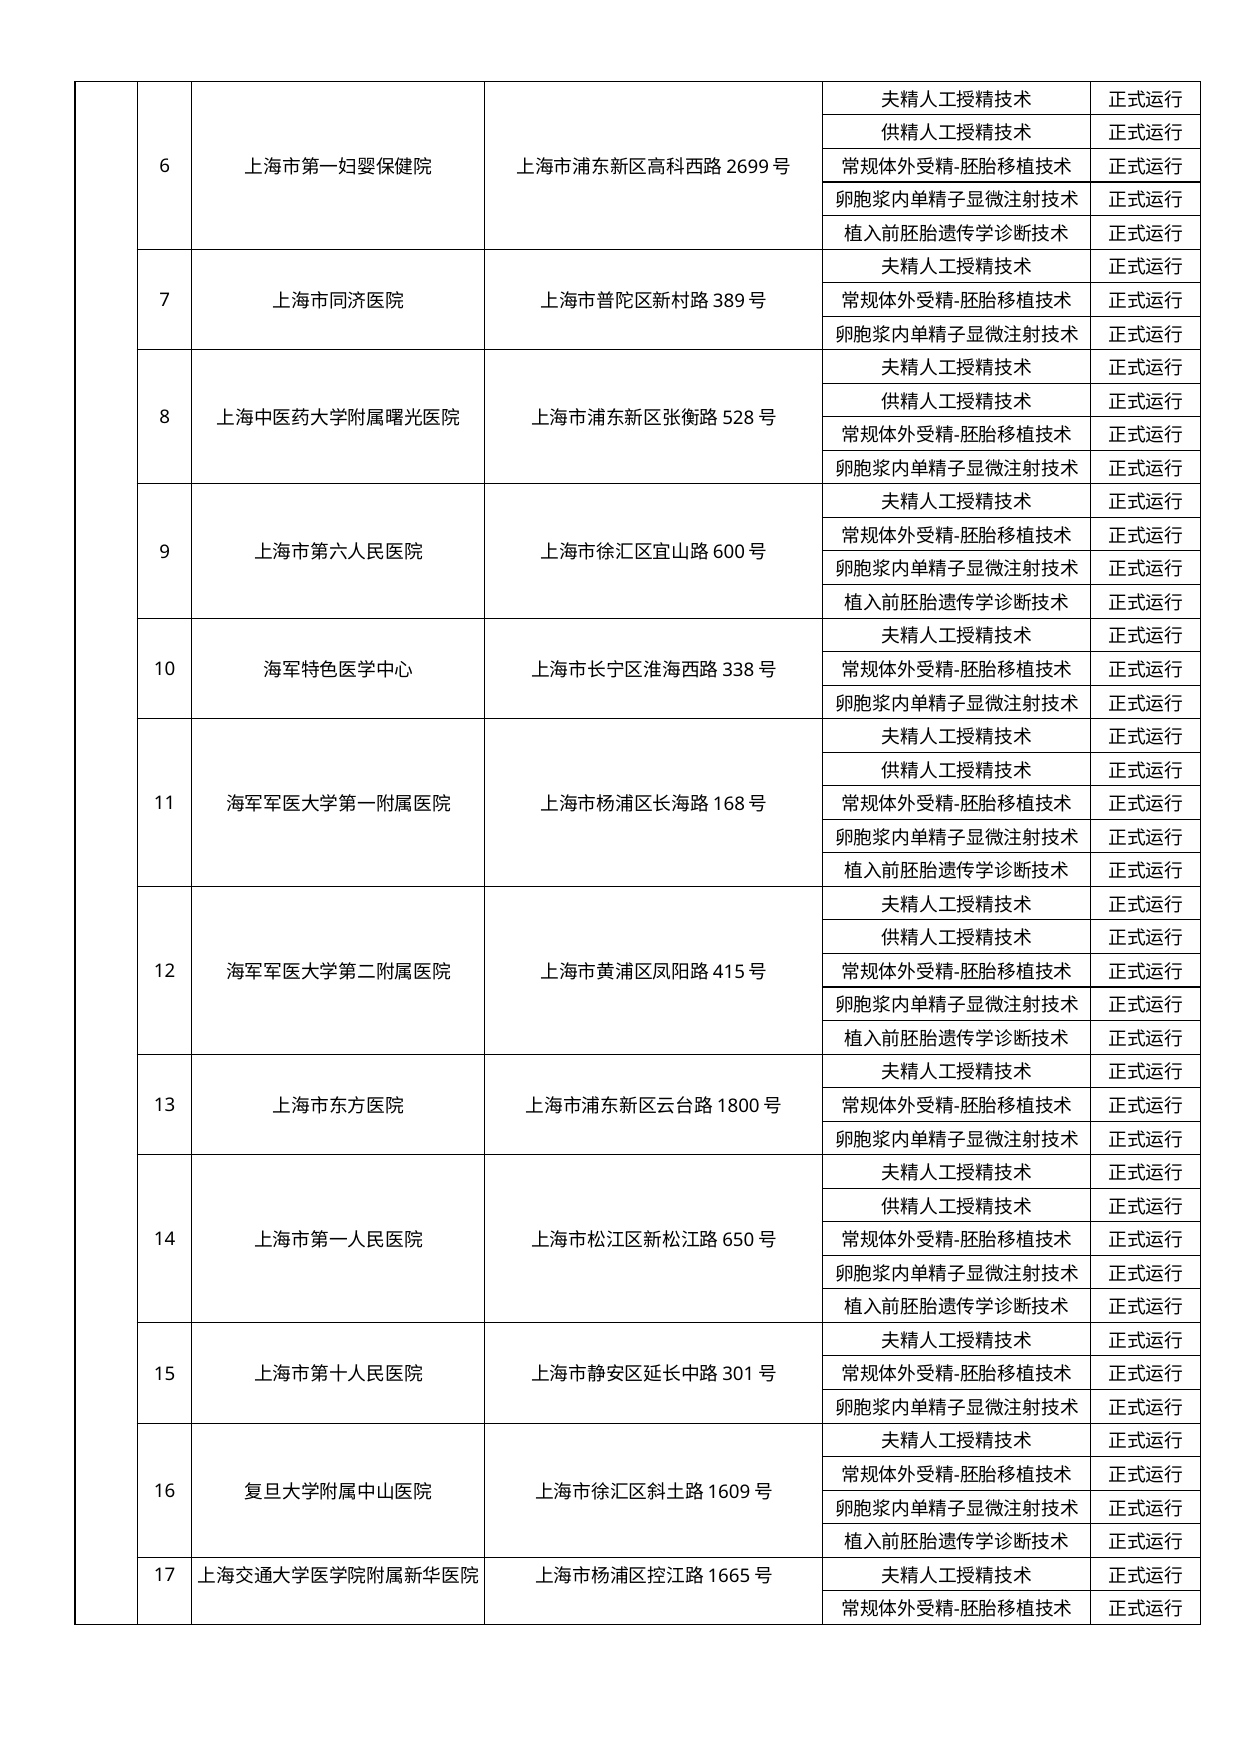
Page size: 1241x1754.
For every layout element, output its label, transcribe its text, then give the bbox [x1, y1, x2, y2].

table_cell 夫精人工授精技术 [823, 619, 1090, 651]
table_cell 11 [138, 719, 191, 886]
table_cell 上海市长宁区淮海西路338号 [485, 619, 822, 718]
table_cell 正式运行 [1091, 988, 1200, 1020]
table_cell 卵胞浆内单精子显微注射技术 [823, 183, 1090, 215]
table_cell 上海交通大学医学院附属新华医院 [192, 1558, 484, 1624]
table_cell 夫精人工授精技术 [823, 1323, 1090, 1355]
table_cell 正式运行 [1091, 1088, 1200, 1121]
table_cell 正式运行 [1091, 719, 1200, 752]
table_cell 上海市徐汇区宜山路600号 [485, 484, 822, 617]
table_cell 9 [138, 484, 191, 617]
table_cell 卵胞浆内单精子显微注射技术 [823, 317, 1090, 349]
table_cell 正式运行 [1091, 920, 1200, 953]
table_cell 上海市第六人民医院 [192, 484, 484, 617]
table_cell 常规体外受精-胚胎移植技术 [823, 1591, 1090, 1624]
table_cell 正式运行 [1091, 1591, 1200, 1624]
table_cell 上海市第一妇婴保健院 [192, 82, 484, 248]
table_cell 上海中医药大学附属曙光医院 [192, 350, 484, 483]
table_cell 卵胞浆内单精子显微注射技术 [823, 1491, 1090, 1523]
table_cell 正式运行 [1091, 753, 1200, 785]
table_cell 正式运行 [1091, 1256, 1200, 1288]
table_cell 上海市普陀区新村路389号 [485, 250, 822, 349]
table_cell 卵胞浆内单精子显微注射技术 [823, 1122, 1090, 1154]
table_cell 上海市同济医院 [192, 250, 484, 349]
table_cell 卵胞浆内单精子显微注射技术 [823, 820, 1090, 852]
table_cell 上海市松江区新松江路650号 [485, 1155, 822, 1322]
table_cell 正式运行 [1091, 283, 1200, 316]
table_cell 供精人工授精技术 [823, 1189, 1090, 1221]
table_cell 正式运行 [1091, 1390, 1200, 1422]
table_cell 正式运行 [1091, 1323, 1200, 1355]
table_cell 上海市浦东新区高科西路2699号 [485, 82, 822, 248]
table_cell 卵胞浆内单精子显微注射技术 [823, 988, 1090, 1020]
table_cell 常规体外受精-胚胎移植技术 [823, 1088, 1090, 1121]
table_cell 正式运行 [1091, 686, 1200, 718]
table_cell 夫精人工授精技术 [823, 484, 1090, 517]
table_cell 夫精人工授精技术 [823, 887, 1090, 919]
table_cell 夫精人工授精技术 [823, 1558, 1090, 1590]
table_cell 12 [138, 887, 191, 1053]
table_cell 上海市东方医院 [192, 1055, 484, 1154]
table_cell 正式运行 [1091, 451, 1200, 483]
table_cell 正式运行 [1091, 484, 1200, 517]
table_cell 正式运行 [1091, 149, 1200, 181]
table_cell 上海市静安区延长中路301号 [485, 1323, 822, 1422]
table_cell 正式运行 [1091, 417, 1200, 450]
table_cell 供精人工授精技术 [823, 920, 1090, 953]
table_cell 上海市杨浦区控江路1665号 [485, 1558, 822, 1624]
table_cell 正式运行 [1091, 216, 1200, 248]
table_cell 植入前胚胎遗传学诊断技术 [823, 216, 1090, 248]
table_cell 正式运行 [1091, 853, 1200, 886]
table_cell 夫精人工授精技术 [823, 350, 1090, 383]
table_cell 夫精人工授精技术 [823, 1424, 1090, 1456]
table_cell 上海市杨浦区长海路168号 [485, 719, 822, 886]
table_cell 上海市浦东新区云台路1800号 [485, 1055, 822, 1154]
table_cell 供精人工授精技术 [823, 115, 1090, 148]
table_cell 正式运行 [1091, 551, 1200, 584]
table_cell 常规体外受精-胚胎移植技术 [823, 283, 1090, 316]
table_cell 卵胞浆内单精子显微注射技术 [823, 551, 1090, 584]
table_cell 正式运行 [1091, 183, 1200, 215]
table_cell 正式运行 [1091, 1558, 1200, 1590]
table_cell 常规体外受精-胚胎移植技术 [823, 1356, 1090, 1389]
table_cell 夫精人工授精技术 [823, 1155, 1090, 1188]
table_cell 14 [138, 1155, 191, 1322]
table_cell 夫精人工授精技术 [823, 1055, 1090, 1087]
table_cell 正式运行 [1091, 887, 1200, 919]
table_cell 8 [138, 350, 191, 483]
table_cell 7 [138, 250, 191, 349]
table_cell 卵胞浆内单精子显微注射技术 [823, 451, 1090, 483]
table_cell 正式运行 [1091, 585, 1200, 617]
table_cell 正式运行 [1091, 1356, 1200, 1389]
table_cell 上海市第一人民医院 [192, 1155, 484, 1322]
table_cell 正式运行 [1091, 518, 1200, 550]
table_cell 植入前胚胎遗传学诊断技术 [823, 853, 1090, 886]
table_cell 植入前胚胎遗传学诊断技术 [823, 1289, 1090, 1322]
table_cell 正式运行 [1091, 652, 1200, 684]
table_cell 正式运行 [1091, 1289, 1200, 1322]
table_cell 植入前胚胎遗传学诊断技术 [823, 1524, 1090, 1557]
table_cell 上海市第十人民医院 [192, 1323, 484, 1422]
table_cell 正式运行 [1091, 1222, 1200, 1255]
table_cell 正式运行 [1091, 1189, 1200, 1221]
table_cell 正式运行 [1091, 82, 1200, 114]
table_cell 正式运行 [1091, 1491, 1200, 1523]
table_cell 正式运行 [1091, 250, 1200, 282]
table_cell 10 [138, 619, 191, 718]
table_cell 15 [138, 1323, 191, 1422]
table_cell 16 [138, 1424, 191, 1557]
table_cell 常规体外受精-胚胎移植技术 [823, 1222, 1090, 1255]
table_cell 正式运行 [1091, 384, 1200, 416]
table_cell 常规体外受精-胚胎移植技术 [823, 1457, 1090, 1489]
table_cell 正式运行 [1091, 1122, 1200, 1154]
table_cell 17 [138, 1558, 191, 1624]
table_cell 正式运行 [1091, 350, 1200, 383]
table_cell 上海市浦东新区张衡路528号 [485, 350, 822, 483]
table_cell 正式运行 [1091, 619, 1200, 651]
table_cell 正式运行 [1091, 115, 1200, 148]
table_cell 正式运行 [1091, 317, 1200, 349]
table_cell 正式运行 [1091, 1424, 1200, 1456]
table_cell 卵胞浆内单精子显微注射技术 [823, 686, 1090, 718]
table_cell 复旦大学附属中山医院 [192, 1424, 484, 1557]
table_cell 供精人工授精技术 [823, 384, 1090, 416]
table_cell 上海市徐汇区斜土路1609号 [485, 1424, 822, 1557]
table_cell 供精人工授精技术 [823, 753, 1090, 785]
table_cell 常规体外受精-胚胎移植技术 [823, 518, 1090, 550]
table_cell 植入前胚胎遗传学诊断技术 [823, 1021, 1090, 1053]
table_cell 上海市黄浦区凤阳路415号 [485, 887, 822, 1053]
table_cell 常规体外受精-胚胎移植技术 [823, 954, 1090, 986]
table_cell 正式运行 [1091, 1457, 1200, 1489]
table_cell 夫精人工授精技术 [823, 82, 1090, 114]
table_cell 正式运行 [1091, 1021, 1200, 1053]
table_cell 正式运行 [1091, 954, 1200, 986]
table_cell 常规体外受精-胚胎移植技术 [823, 149, 1090, 181]
table_cell 常规体外受精-胚胎移植技术 [823, 786, 1090, 819]
table_cell 卵胞浆内单精子显微注射技术 [823, 1390, 1090, 1422]
table_cell 正式运行 [1091, 786, 1200, 819]
table_cell 海军军医大学第二附属医院 [192, 887, 484, 1053]
table_cell 常规体外受精-胚胎移植技术 [823, 652, 1090, 684]
table_cell 卵胞浆内单精子显微注射技术 [823, 1256, 1090, 1288]
table_cell 正式运行 [1091, 820, 1200, 852]
table_cell 夫精人工授精技术 [823, 719, 1090, 752]
table_cell 植入前胚胎遗传学诊断技术 [823, 585, 1090, 617]
table_cell 正式运行 [1091, 1524, 1200, 1557]
table_cell 正式运行 [1091, 1155, 1200, 1188]
table_cell 正式运行 [1091, 1055, 1200, 1087]
table_cell 夫精人工授精技术 [823, 250, 1090, 282]
table_cell 常规体外受精-胚胎移植技术 [823, 417, 1090, 450]
table_cell 海军特色医学中心 [192, 619, 484, 718]
table_cell 海军军医大学第一附属医院 [192, 719, 484, 886]
table_cell 6 [138, 82, 191, 248]
table_cell 13 [138, 1055, 191, 1154]
